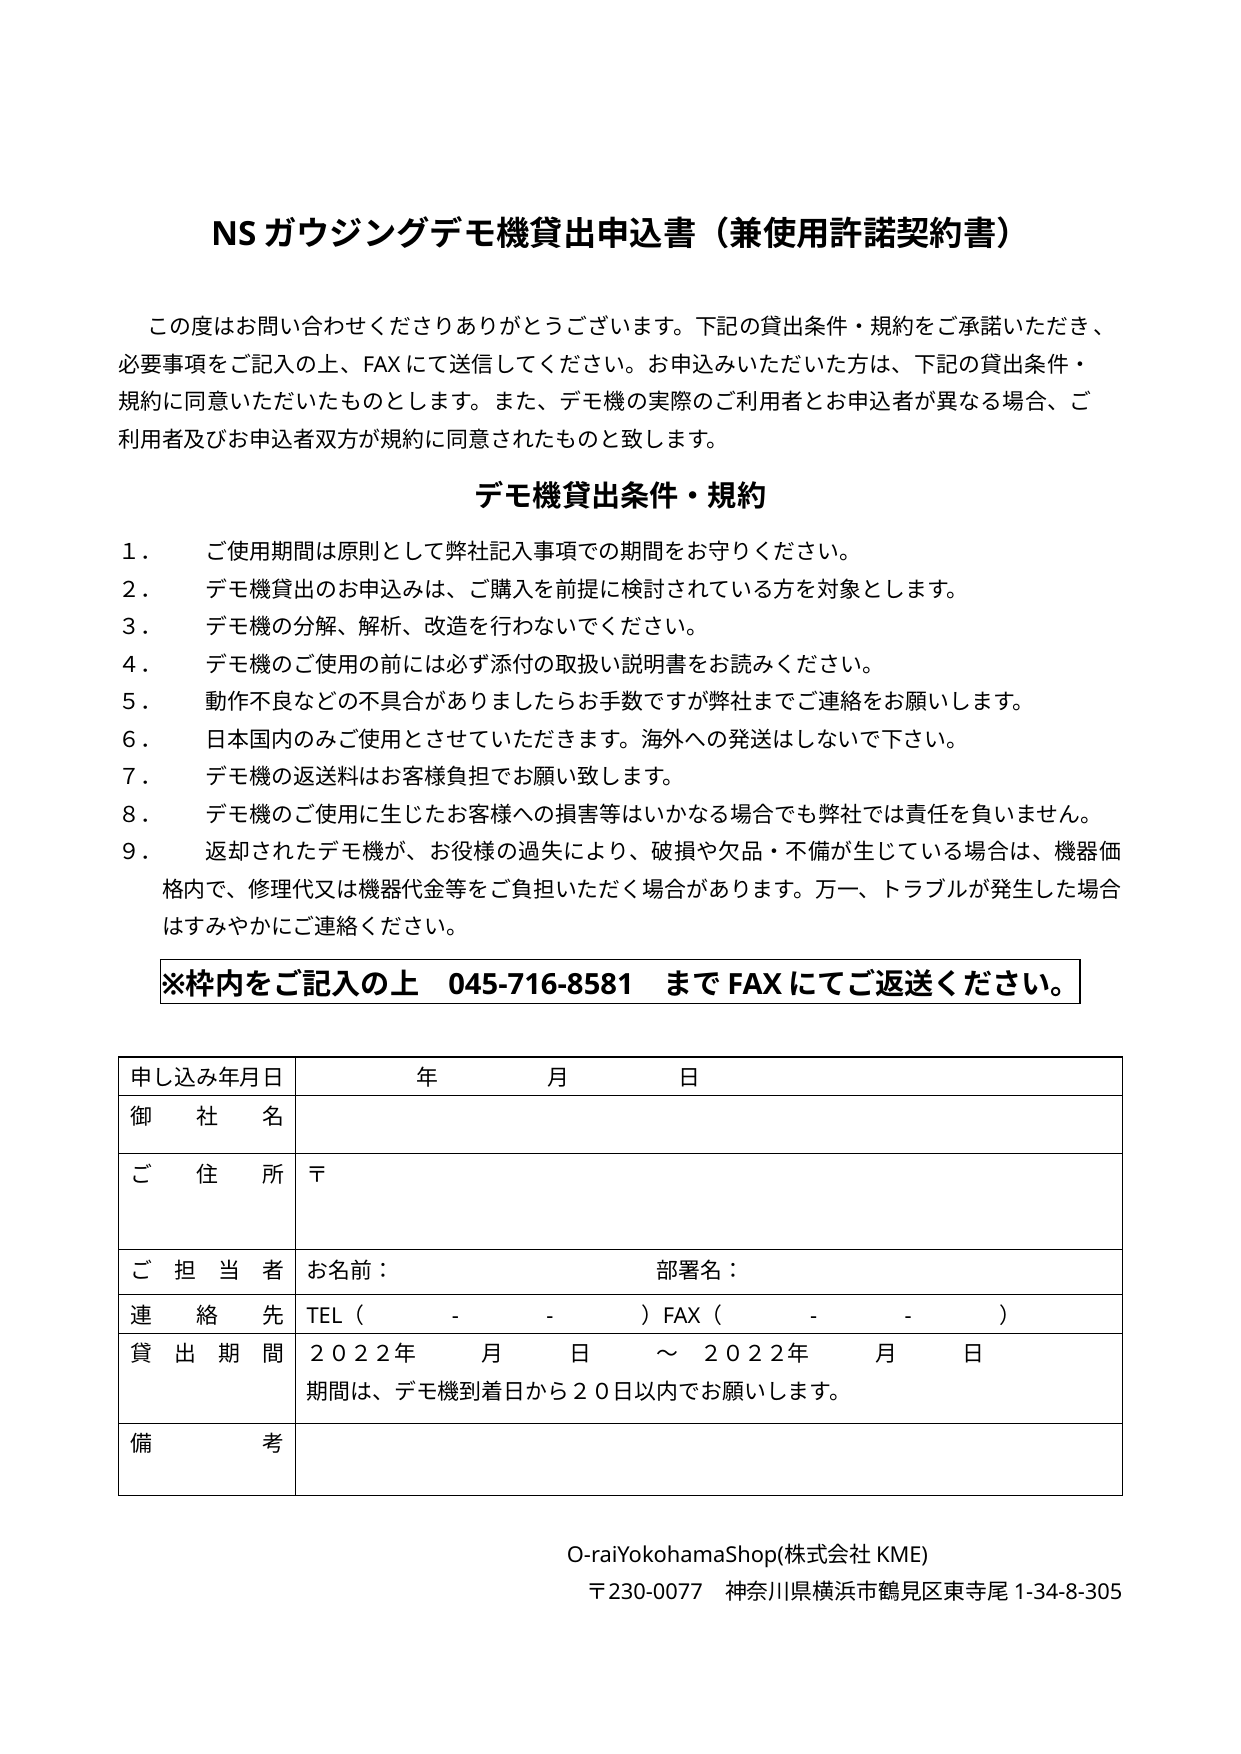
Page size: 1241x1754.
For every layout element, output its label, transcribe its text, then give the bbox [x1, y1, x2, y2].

table_cell 連絡先 [119, 1295, 295, 1332]
table_cell 御社名 [119, 1096, 295, 1153]
table_cell TEL（ - - ）FAX（ - - ） [296, 1295, 1122, 1332]
table_cell 貸出期間 [119, 1334, 295, 1422]
text O-raiYokohamaShop(株式会社KME) [118, 1534, 1034, 1571]
table_cell ２０２２年 月 日 ～ ２０２２年 月 日 期間は、デモ機到着日から２０日以内でお願いします。 [296, 1334, 1122, 1422]
table_header 申し込み年月日 [119, 1058, 295, 1095]
table_header 年 月 日 [296, 1058, 1122, 1095]
table_cell お名前： 部署名： [296, 1250, 1122, 1294]
table_cell ご担当者 [119, 1250, 295, 1294]
text この度はお問い合わせくださりありがとうございます。下記の貸出条件・規約をご承諾いただき、必要事項をご記入の上、FAXにて送信してください。お申込みいただいた方は、下記の貸出条件・規約に同意いただいたものとします。また、デモ機の実際のご利用者とお申込者が異なる場合、ご利用者及びお申込者双方が規約に同意されたものと致します。 [118, 306, 1093, 456]
text 〒230-0077 神奈川県横浜市鶴見区東寺尾1-34-8-305 [118, 1571, 1122, 1609]
list 動作不良などの不具合がありましたらお手数ですが弊社までご連絡をお願いします。 [118, 681, 1122, 719]
list デモ機のご使用の前には必ず添付の取扱い説明書をお読みください。 [118, 644, 1122, 681]
text ※枠内をご記入の上 045-716-8581 までFAXにてご返送ください。 [118, 944, 1122, 1019]
list ご使用期間は原則として弊社記入事項での期間をお守りください。 [118, 531, 1122, 569]
table_cell [296, 1096, 1122, 1153]
table_cell ご住所 [119, 1154, 295, 1249]
list 日本国内のみご使用とさせていただきます。海外への発送はしないで下さい。 [118, 719, 1122, 756]
text NSガウジングデモ機貸出申込書（兼使用許諾契約書） [118, 194, 1122, 269]
list デモ機の返送料はお客様負担でお願い致します。 [118, 756, 1122, 794]
list 返却されたデモ機が、お役様の過失により、破損や欠品・不備が生じている場合は、機器価格内で、修理代又は機器代金等をご負担いただく場合があります。万一、トラブルが発生した場合はすみやかにご連絡ください。 [118, 831, 1122, 944]
table_cell 備考 [119, 1424, 295, 1495]
text デモ機貸出条件・規約 [118, 456, 1122, 531]
list デモ機貸出のお申込みは、ご購入を前提に検討されている方を対象とします。 [118, 569, 1122, 606]
table_cell [296, 1424, 1122, 1495]
table_cell 〒 [296, 1154, 1122, 1249]
list デモ機のご使用に生じたお客様への損害等はいかなる場合でも弊社では責任を負いません。 [118, 794, 1122, 831]
list デモ機の分解、解析、改造を行わないでください。 [118, 606, 1122, 644]
